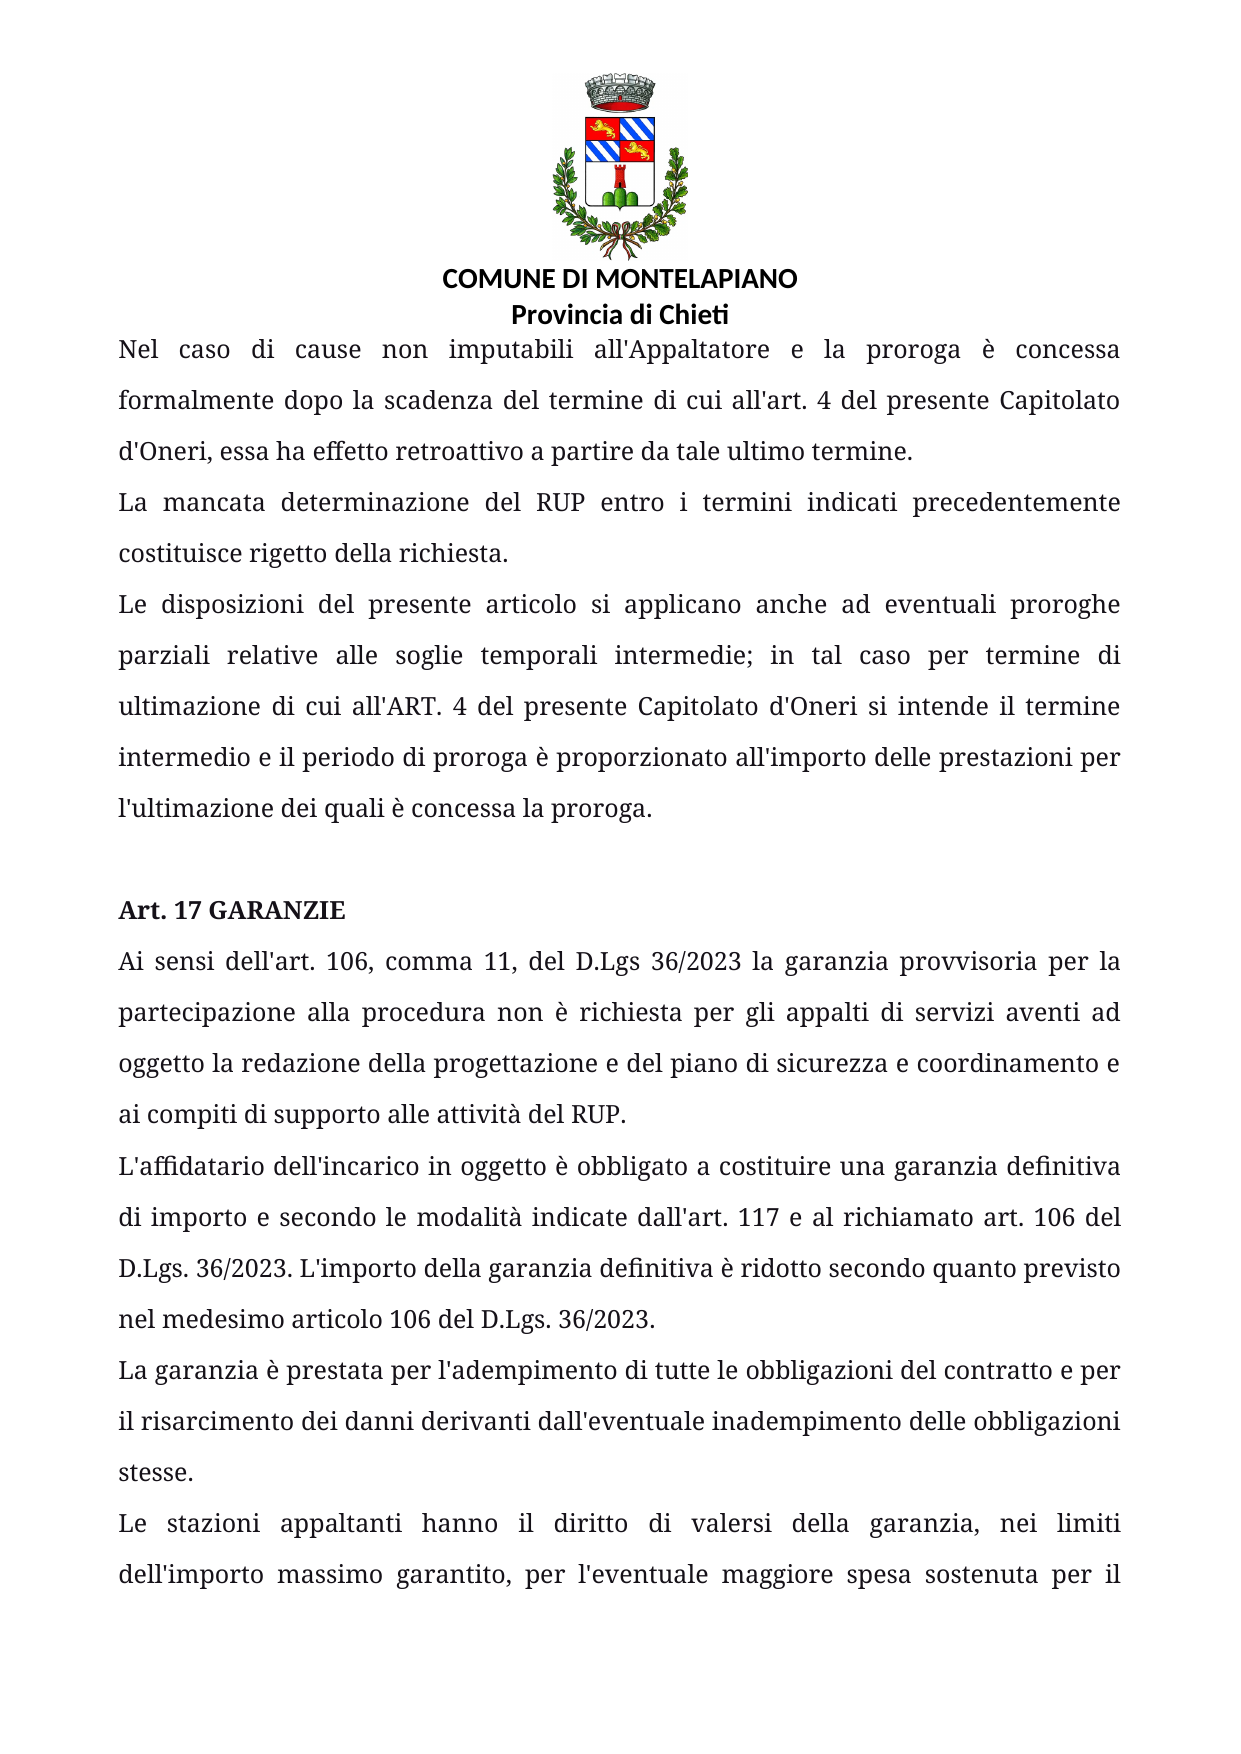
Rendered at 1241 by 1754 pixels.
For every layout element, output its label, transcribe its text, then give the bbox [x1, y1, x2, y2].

text Nel caso di cause non imputabili all'Appaltatore e la proroga è concessa formalmente dopo la scadenza del termine di cui all'art. 4 del presente Capitolato d'Oneri, essa ha effetto retroattivo a partire da tale ultimo termine. [118, 332, 1122, 468]
text Art. 17 GARANZIE [118, 893, 1122, 927]
text La mancata determinazione del RUP entro i termini indicati precedentemente costituisce rigetto della richiesta. [118, 485, 1122, 570]
text La garanzia è prestata per l'adempimento di tutte le obbligazioni del contratto e per il risarcimento dei danni derivanti dall'eventuale inadempimento delle obbligazioni stesse. [118, 1352, 1122, 1488]
text L'affidatario dell'incarico in oggetto è obbligato a costituire una garanzia definitiva di importo e secondo le modalità indicate dall'art. 117 e al richiamato art. 106 del D.Lgs. 36/2023. L'importo della garanzia definitiva è ridotto secondo quanto previsto nel medesimo articolo 106 del D.Lgs. 36/2023. [118, 1148, 1122, 1335]
text Le disposizioni del presente articolo si applicano anche ad eventuali proroghe parziali relative alle soglie temporali intermedie; in tal caso per termine di ultimazione di cui all'ART. 4 del presente Capitolato d'Oneri si intende il termine intermedio e il periodo di proroga è proporzionato all'importo delle prestazioni per l'ultimazione dei quali è concessa la proroga. [118, 587, 1122, 825]
text Ai sensi dell'art. 106, comma 11, del D.Lgs 36/2023 la garanzia provvisoria per la partecipazione alla procedura non è richiesta per gli appalti di servizi aventi ad oggetto la redazione della progettazione e del piano di sicurezza e coordinamento e ai compiti di supporto alle attività del RUP. [118, 944, 1122, 1131]
picture [552, 73, 688, 261]
